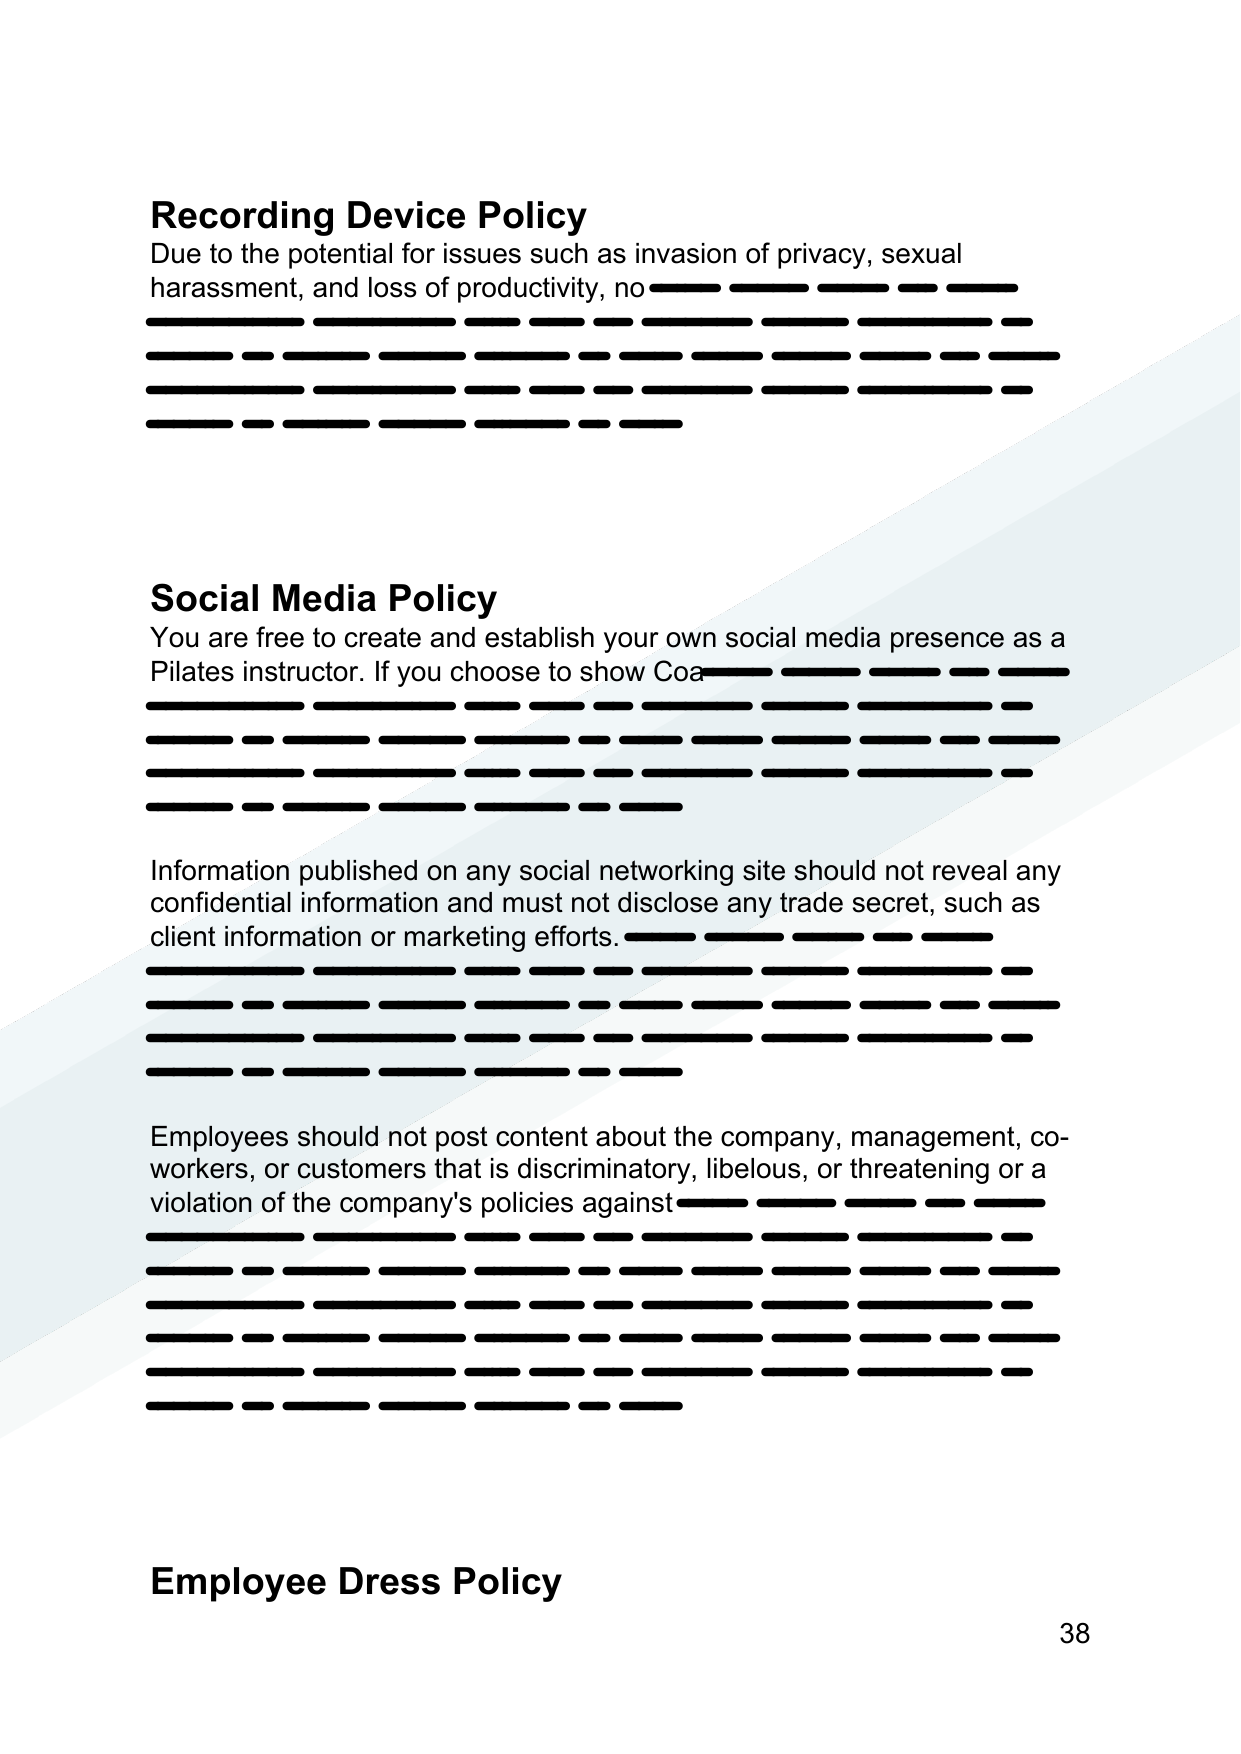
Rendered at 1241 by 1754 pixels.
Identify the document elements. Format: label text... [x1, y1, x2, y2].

subtitle Recording Device Policy [150, 150, 1090, 236]
subtitle Employee Dress Policy [150, 1516, 1090, 1602]
picture [0, 306, 1241, 1448]
subtitle Social Media Policy [150, 533, 1090, 620]
text Information published on any social networking site should not reveal any confidential information and must not disclose any trade secret, such as client information or marketing efforts. Lorem ipsum dolor sit amet, consectetur adipiscing elit. Sed do eiusmod tempor incididunt ut labore et dolore magna aliqua. Ut enim Lorem ipsum dolor sit amet, consectetur adipiscing elit. Sed do eiusmod tempor incididunt ut labore et dolore magna aliqua. Ut enim Employees should not post content about the company, management, co-workers, or customers that is discriminatory, libelous, or threatening or a violation of the company's policies against Lorem ipsum dolor sit amet, consectetur adipiscing elit. Sed do eiusmod tempor incididunt ut labore et dolore magna aliqua. Ut enim Lorem ipsum dolor sit amet, consectetur adipiscing elit. Sed do eiusmod tempor incididunt ut labore et dolore magna aliqua. Ut enim Lorem ipsum dolor sit amet, consectetur adipiscing elit. Sed do eiusmod tempor incididunt ut labore et dolore magna aliqua. Ut enim [150, 853, 1090, 1421]
text You are free to create and establish your own social media presence as a Pilates instructor. If you choose to show CoaLorem ipsum dolor sit amet, consectetur adipiscing elit. Sed do eiusmod tempor incididunt ut labore et dolore magna aliqua. Ut enim Lorem ipsum dolor sit amet, consectetur adipiscing elit. Sed do eiusmod tempor incididunt ut labore et dolore magna aliqua. Ut enim [150, 621, 1090, 822]
text Due to the potential for issues such as invasion of privacy, sexual harassment, and loss of productivity, no Lorem ipsum dolor sit amet, consectetur adipiscing elit. Sed do eiusmod tempor incididunt ut labore et dolore magna aliqua. Ut enim Lorem ipsum dolor sit amet, consectetur adipiscing elit. Sed do eiusmod tempor incididunt ut labore et dolore magna aliqua. Ut enim [150, 237, 1090, 439]
